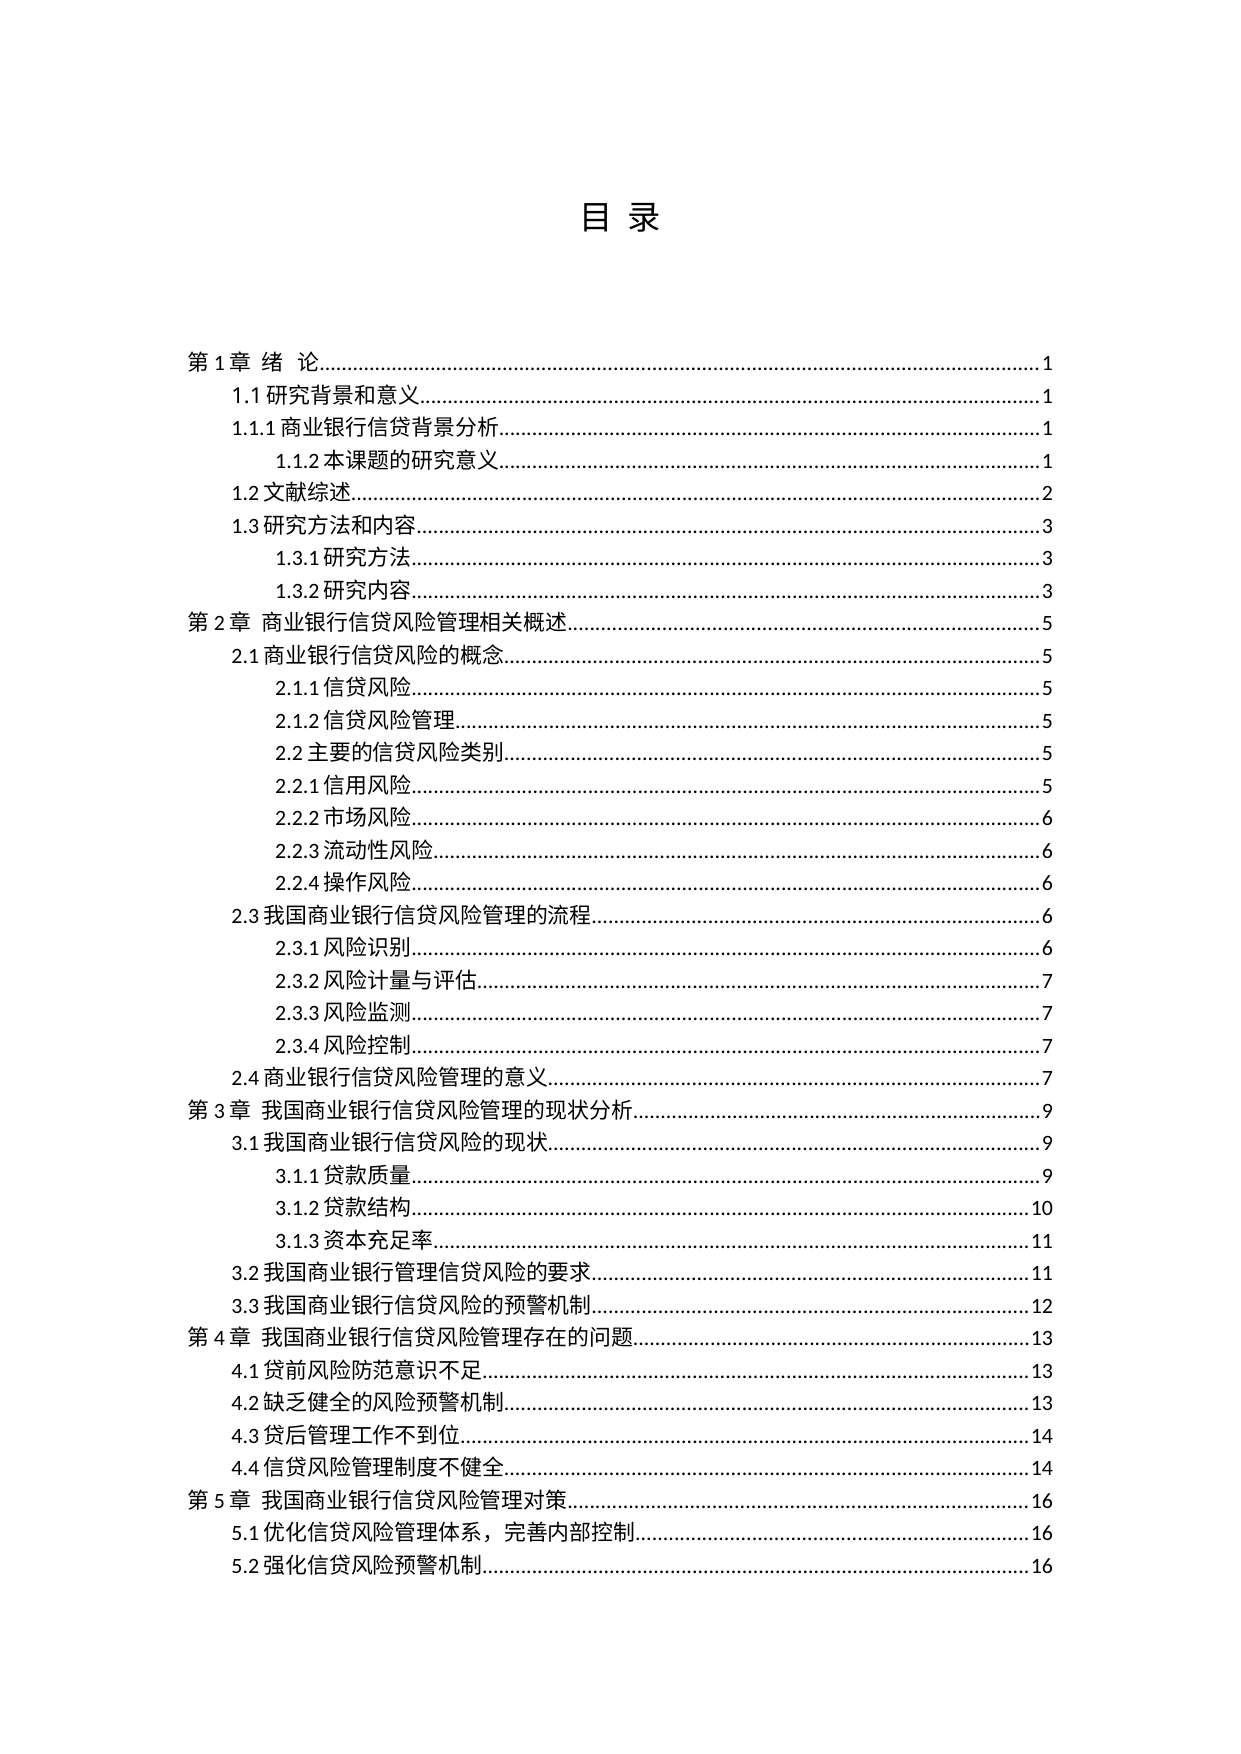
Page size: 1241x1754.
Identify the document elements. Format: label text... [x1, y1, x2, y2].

text 目 录 [187, 182, 1053, 247]
